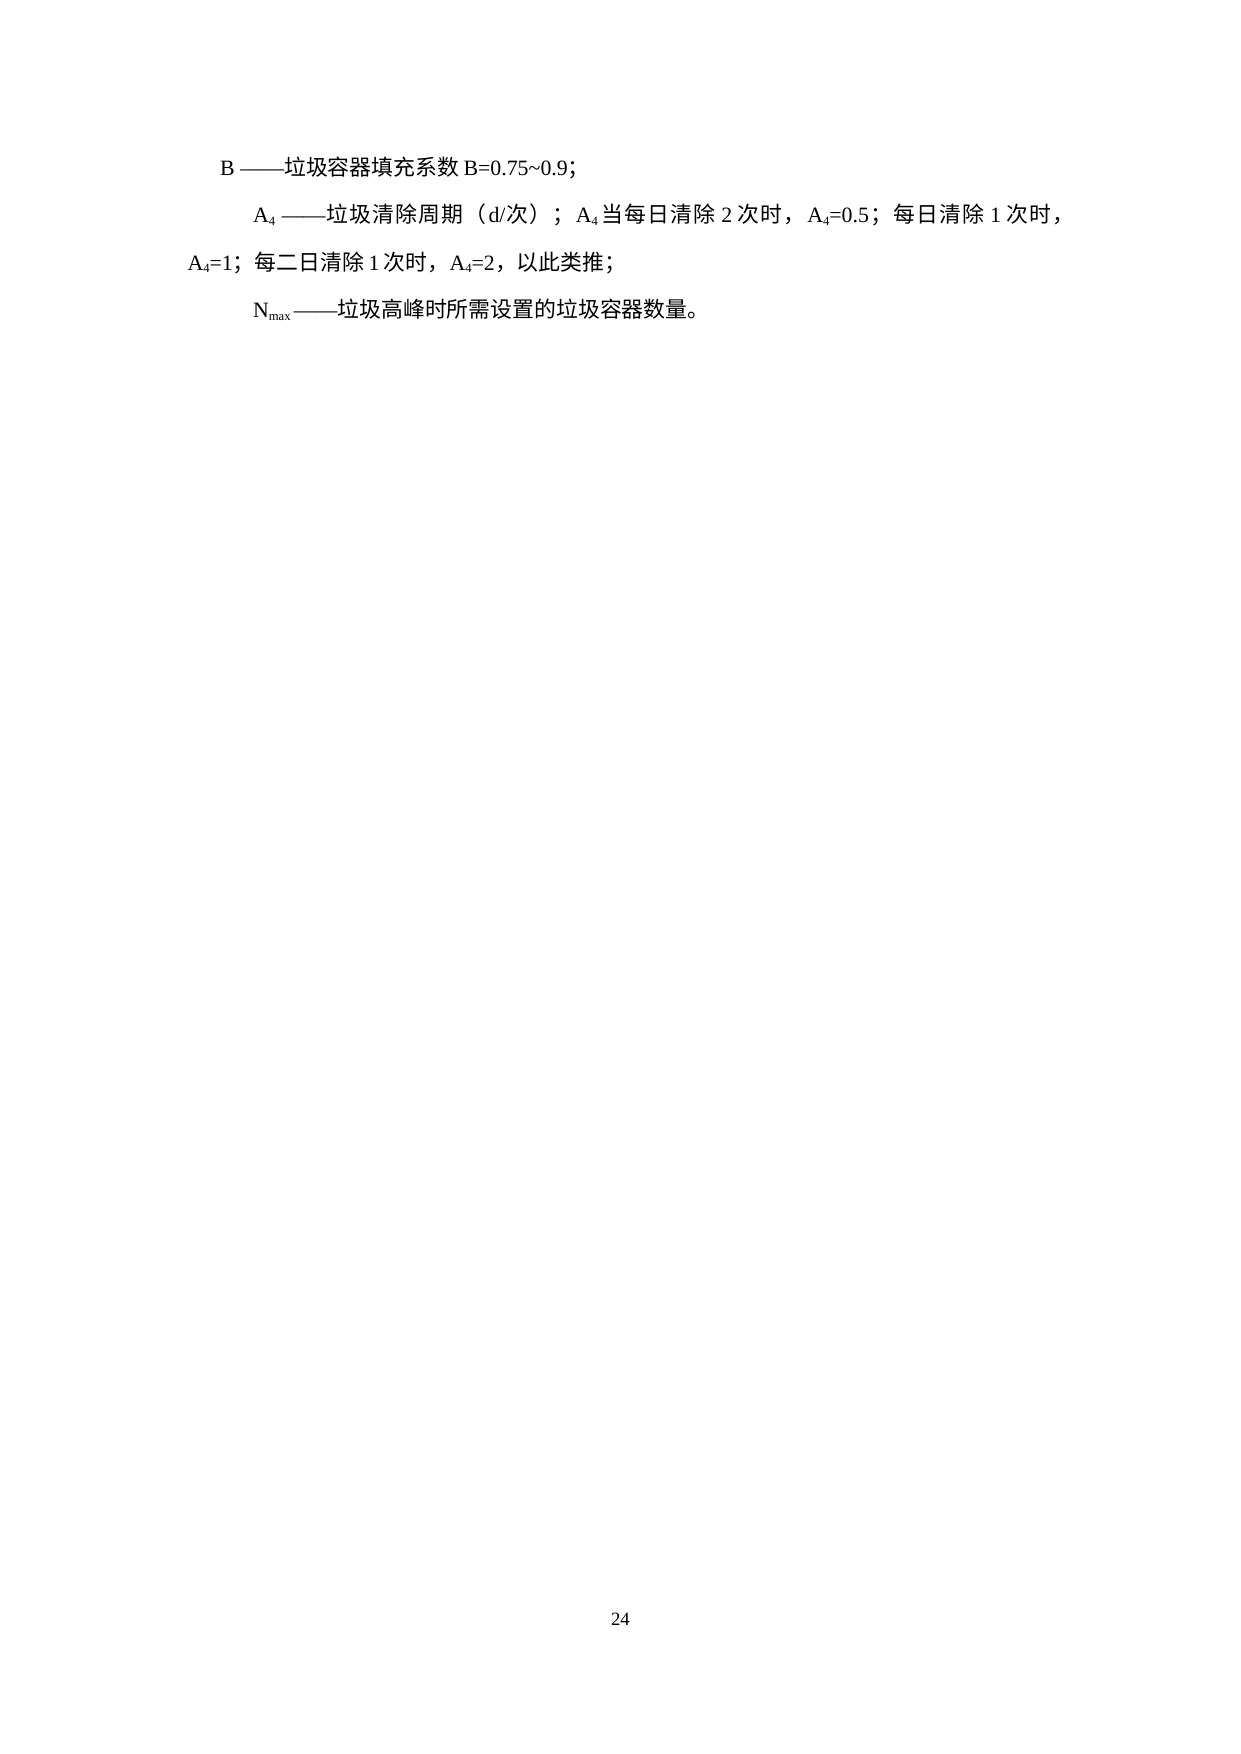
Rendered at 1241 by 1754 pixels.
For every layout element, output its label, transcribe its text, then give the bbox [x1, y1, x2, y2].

text A4 ——垃圾清除周期（d/次）；A4当每日清除2次时，A4=0.5；每日清除1次时，A4=1；每二日清除1次时，A4=2，以此类推； [187, 197, 1053, 277]
text Nmax ——垃圾高峰时所需设置的垃圾容器数量。 [187, 292, 1053, 324]
text B ——垃圾容器填充系数B=0.75~0.9； [187, 150, 1053, 182]
